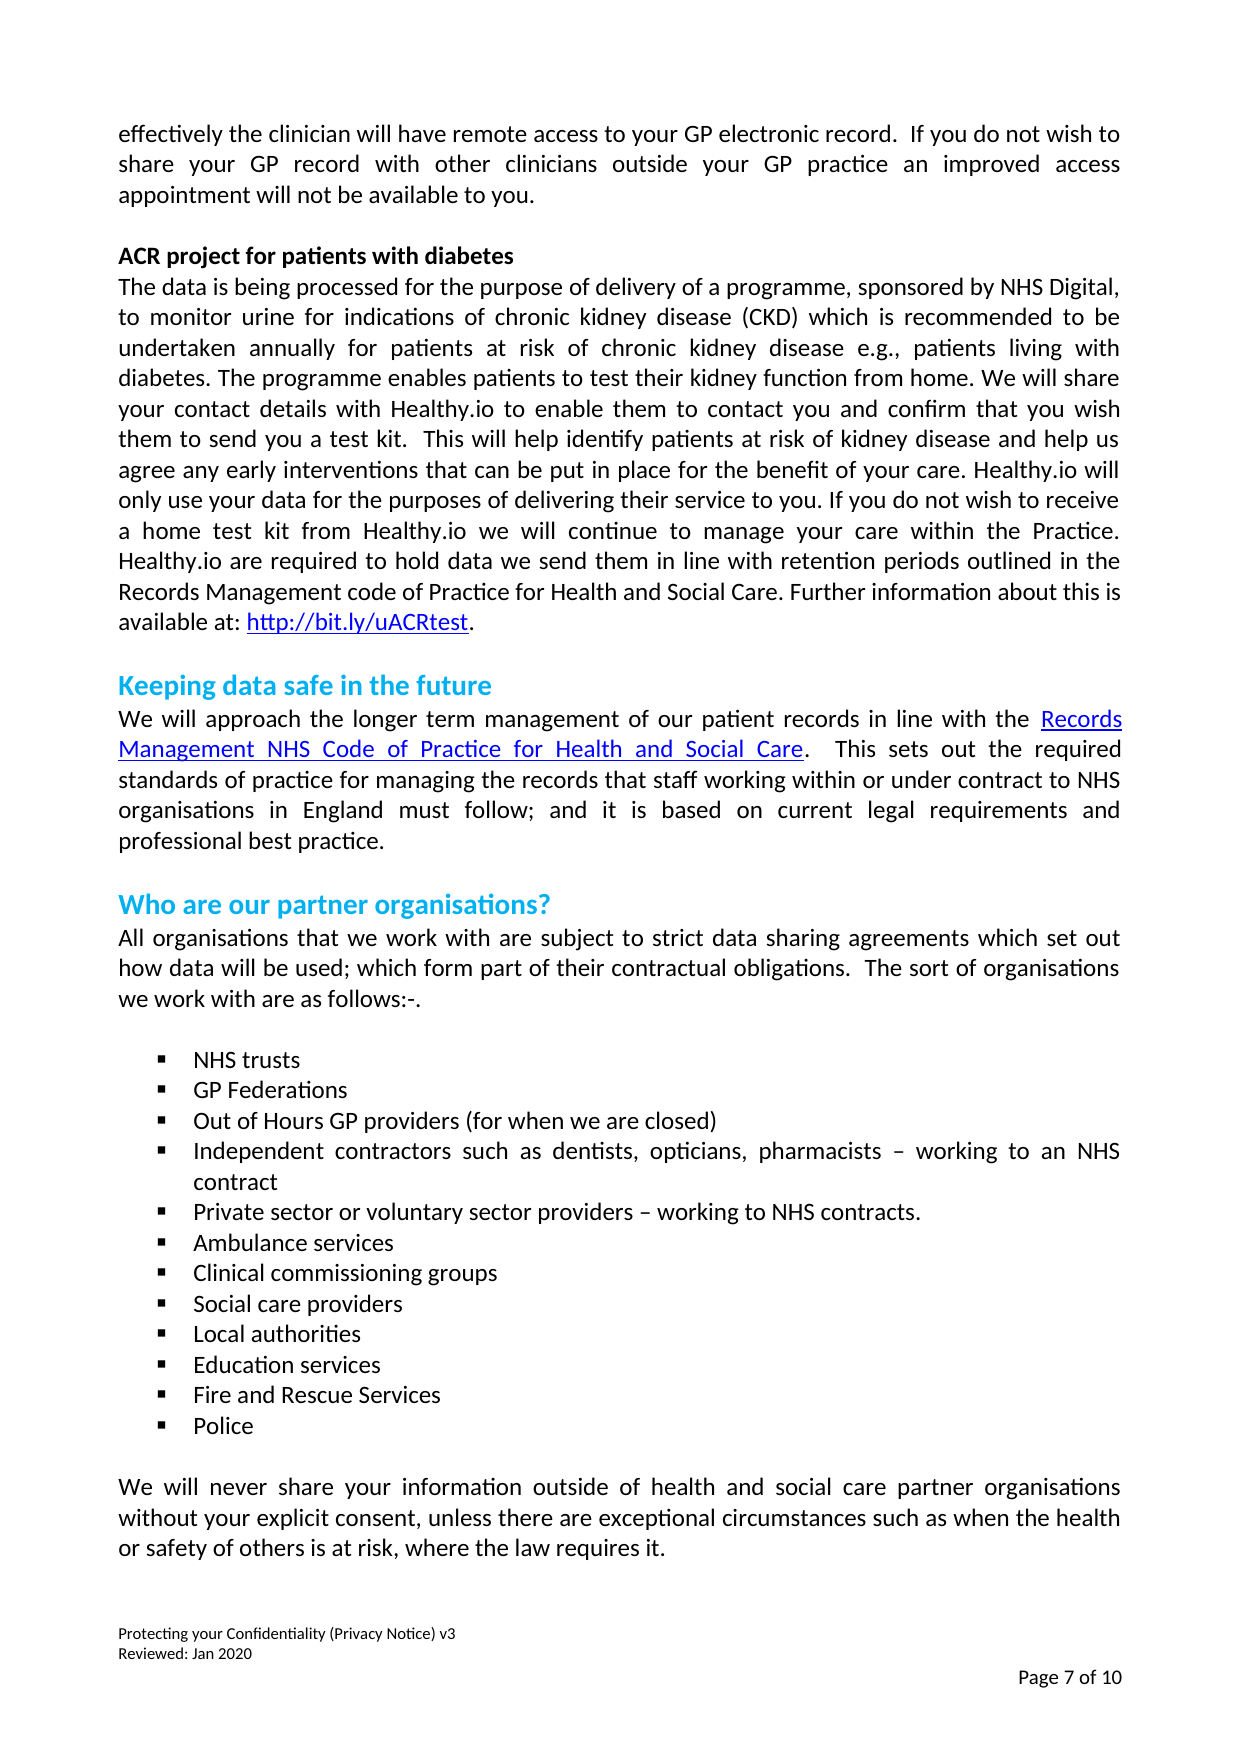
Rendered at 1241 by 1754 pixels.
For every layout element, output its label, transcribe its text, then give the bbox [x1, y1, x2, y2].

list Social care providers [156, 1288, 1122, 1319]
list Clinical commissioning groups [156, 1258, 1122, 1288]
list Police [156, 1410, 1122, 1441]
list Education services [156, 1349, 1122, 1380]
list Out of Hours GP providers (for when we are closed) [156, 1105, 1122, 1136]
text The data is being processed for the purpose of delivery of a programme, sponsored by NHS Digital, to monitor urine for indications of chronic kidney disease (CKD) which is recommended to be undertaken annually for patients at risk of chronic kidney disease e.g., patients living with diabetes. The programme enables patients to test their kidney function from home. We will share your contact details with Healthy.io to enable them to contact you and confirm that you wish them to send you a test kit. This will help identify patients at risk of kidney disease and help us agree any early interventions that can be put in place for the benefit of your care. Healthy.io will only use your data for the purposes of delivering their service to you. If you do not wish to receive a home test kit from Healthy.io we will continue to manage your care within the Practice. Healthy.io are required to hold data we send them in line with retention periods outlined in the Records Management code of Practice for Health and Social Care. Further information about this is available at: http://bit.ly/uACRtest. [118, 271, 1122, 637]
list NHS trusts [156, 1044, 1122, 1074]
text ACR project for patients with diabetes [118, 240, 1122, 271]
list Independent contractors such as dentists, opticians, pharmacists – working to an NHS contract [156, 1136, 1122, 1197]
list Ambulance services [156, 1227, 1122, 1258]
text We will never share your information outside of health and social care partner organisations without your explicit consent, unless there are exceptional circumstances such as when the health or safety of others is at risk, where the law requires it. [118, 1471, 1122, 1563]
list Fire and Rescue Services [156, 1380, 1122, 1410]
text All organisations that we work with are subject to strict data sharing agreements which set out how data will be used; which form part of their contractual obligations. The sort of organisations we work with are as follows:-. [118, 922, 1122, 1013]
list GP Federations [156, 1074, 1122, 1105]
list Private sector or voluntary sector providers – working to NHS contracts. [156, 1197, 1122, 1227]
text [118, 118, 1122, 210]
subtitle Keeping data safe in the future [118, 667, 1122, 703]
list Local authorities [156, 1319, 1122, 1349]
subtitle Who are our partner organisations? [118, 886, 1122, 922]
text We will approach the longer term management of our patient records in line with the Records Management NHS Code of Practice for Health and Social Care. This sets out the required standards of practice for managing the records that staff working within or under contract to NHS organisations in England must follow; and it is based on current legal requirements and professional best practice. [118, 703, 1122, 856]
